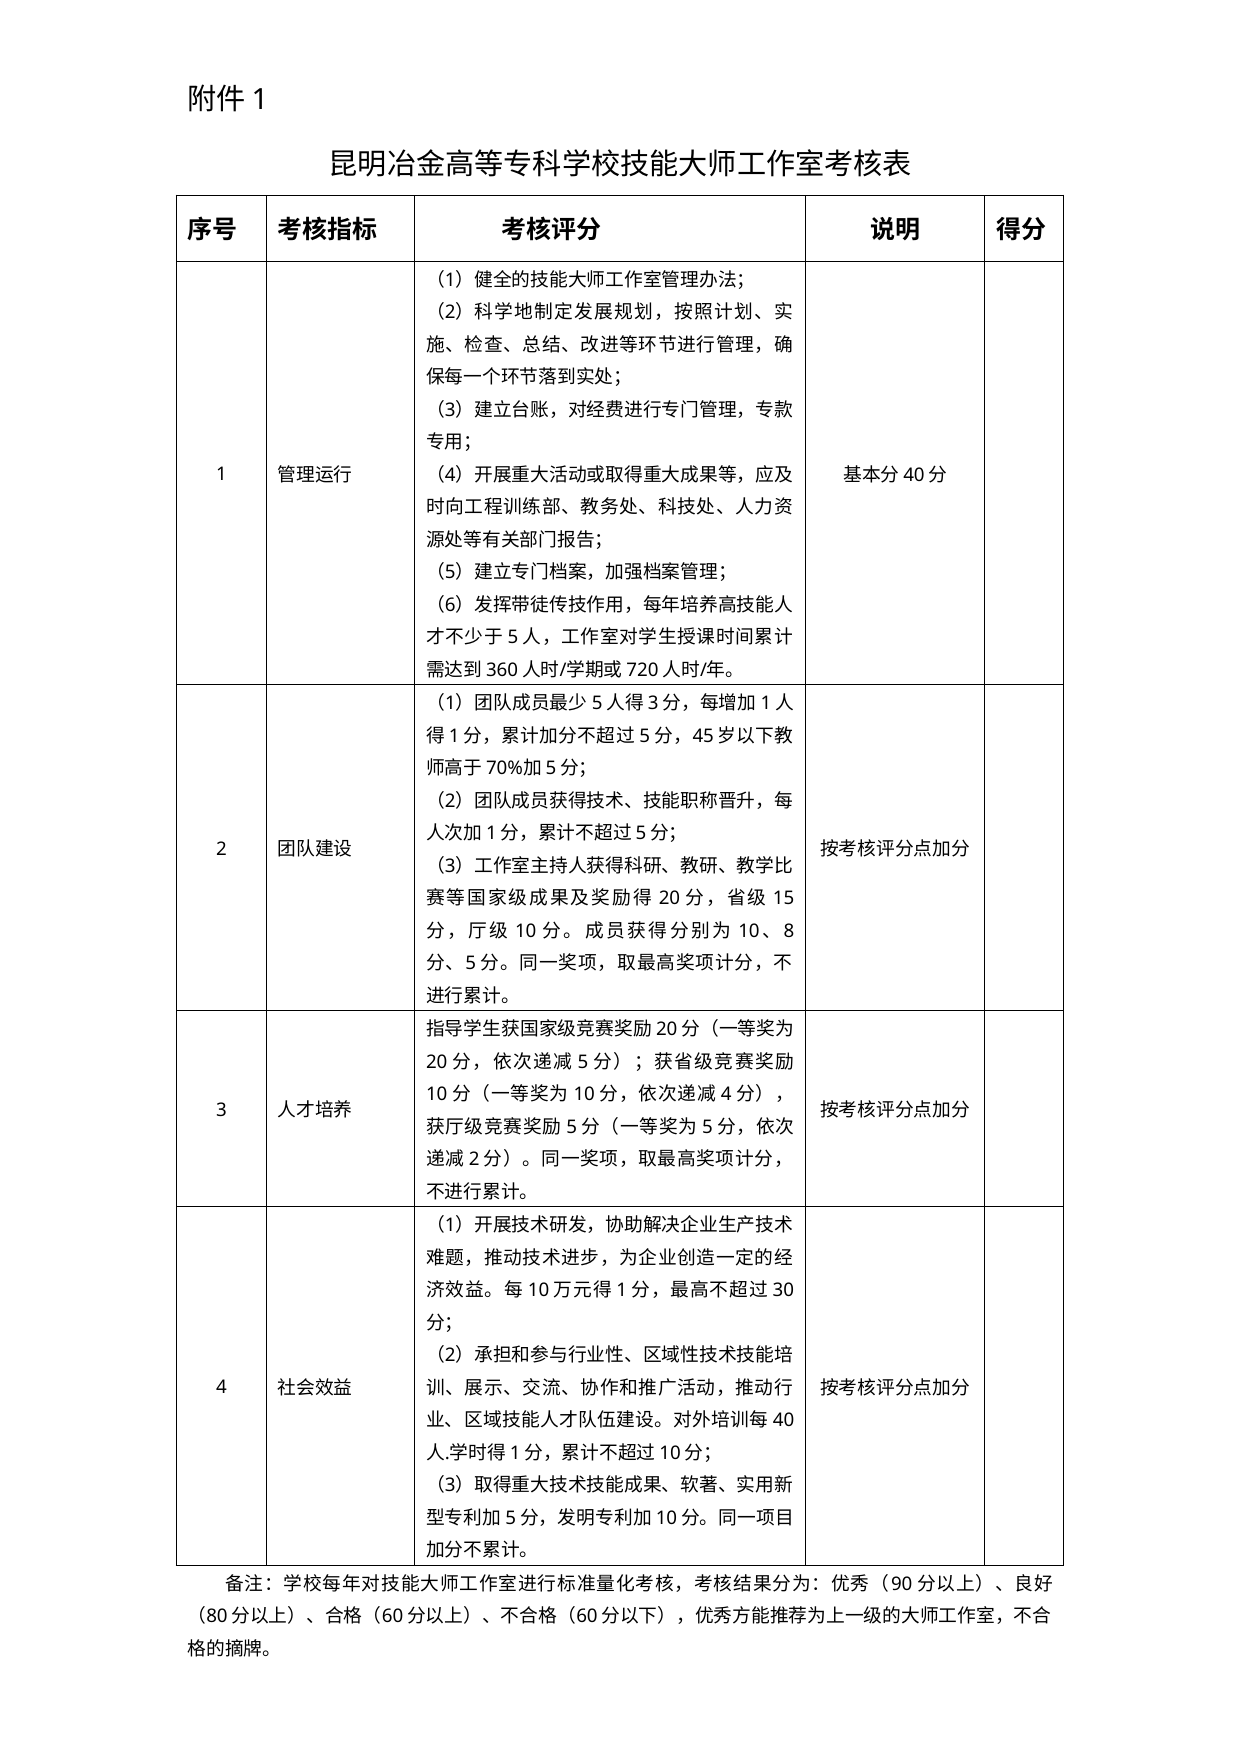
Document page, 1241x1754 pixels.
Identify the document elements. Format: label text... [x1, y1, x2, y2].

table_cell （1）团队成员最少5人得3分，每增加1人得1分，累计加分不超过5分，45岁以下教师高于70%加5分； （2）团队成员获得技术、技能职称晋升，每人次加1分，累计不超过5分； （3）工作室主持人获得科研、教研、教学比赛等国家级成果及奖励得20分，省级15分，厅级10分。成员获得分别为10、8分、5分。同一奖项，取最高奖项计分，不进行累计。 [415, 685, 805, 1010]
table_cell [985, 685, 1063, 1010]
table_cell 2 [177, 685, 266, 1010]
table_cell 团队建设 [267, 685, 414, 1010]
table_cell [985, 1207, 1063, 1565]
table_cell [985, 1011, 1063, 1206]
table_cell 管理运行 [267, 262, 414, 684]
table_cell 社会效益 [267, 1207, 414, 1565]
table_cell 1 [177, 262, 266, 684]
table_header 考核指标 [267, 196, 414, 261]
table_cell 3 [177, 1011, 266, 1206]
text 备注：学校每年对技能大师工作室进行标准量化考核，考核结果分为：优秀（90分以上）、良好（80分以上）、合格（60分以上）、不合格（60分以下），优秀方能推荐为上一级的大师工作室，不合格的摘牌。 [187, 1566, 1053, 1663]
table_header 考核评分 [415, 196, 805, 261]
table_cell [985, 262, 1063, 684]
table_cell 按考核评分点加分 [806, 1011, 984, 1206]
text 附件1 [187, 64, 1053, 129]
table_cell 按考核评分点加分 [806, 685, 984, 1010]
table_cell 按考核评分点加分 [806, 1207, 984, 1565]
table_header 说明 [806, 196, 984, 261]
table_cell 基本分40分 [806, 262, 984, 684]
table_cell 健全的技能大师工作室管理办法； 科学地制定发展规划，按照计划、实施、检查、总结、改进等环节进行管理，确保每一个环节落到实处； 建立台账，对经费进行专门管理，专款专用； 开展重大活动或取得重大成果等，应及时向工程训练部、教务处、科技处、人力资源处等有关部门报告； 建立专门档案，加强档案管理； （6）发挥带徒传技作用，每年培养高技能人才不少于5人，工作室对学生授课时间累计需达到360人时/学期或720人时/年。 [415, 262, 805, 684]
text 昆明冶金高等专科学校技能大师工作室考核表 [187, 129, 1053, 194]
table_header 得分 [985, 196, 1063, 261]
table_header 序号 [177, 196, 266, 261]
table_cell 开展技术研发，协助解决企业生产技术难题，推动技术进步，为企业创造一定的经济效益。每10万元得1分，最高不超过30分； 承担和参与行业性、区域性技术技能培训、展示、交流、协作和推广活动，推动行业、区域技能人才队伍建设。对外培训每40人.学时得1分，累计不超过10分； （3）取得重大技术技能成果、软著、实用新型专利加5分，发明专利加10分。同一项目加分不累计。 [415, 1207, 805, 1565]
table_cell 4 [177, 1207, 266, 1565]
table_cell 指导学生获国家级竞赛奖励20分（一等奖为20分，依次递减5分）；获省级竞赛奖励10分（一等奖为10分，依次递减4分），获厅级竞赛奖励5分（一等奖为5分，依次递减2分）。同一奖项，取最高奖项计分，不进行累计。 [415, 1011, 805, 1206]
table_cell 人才培养 [267, 1011, 414, 1206]
